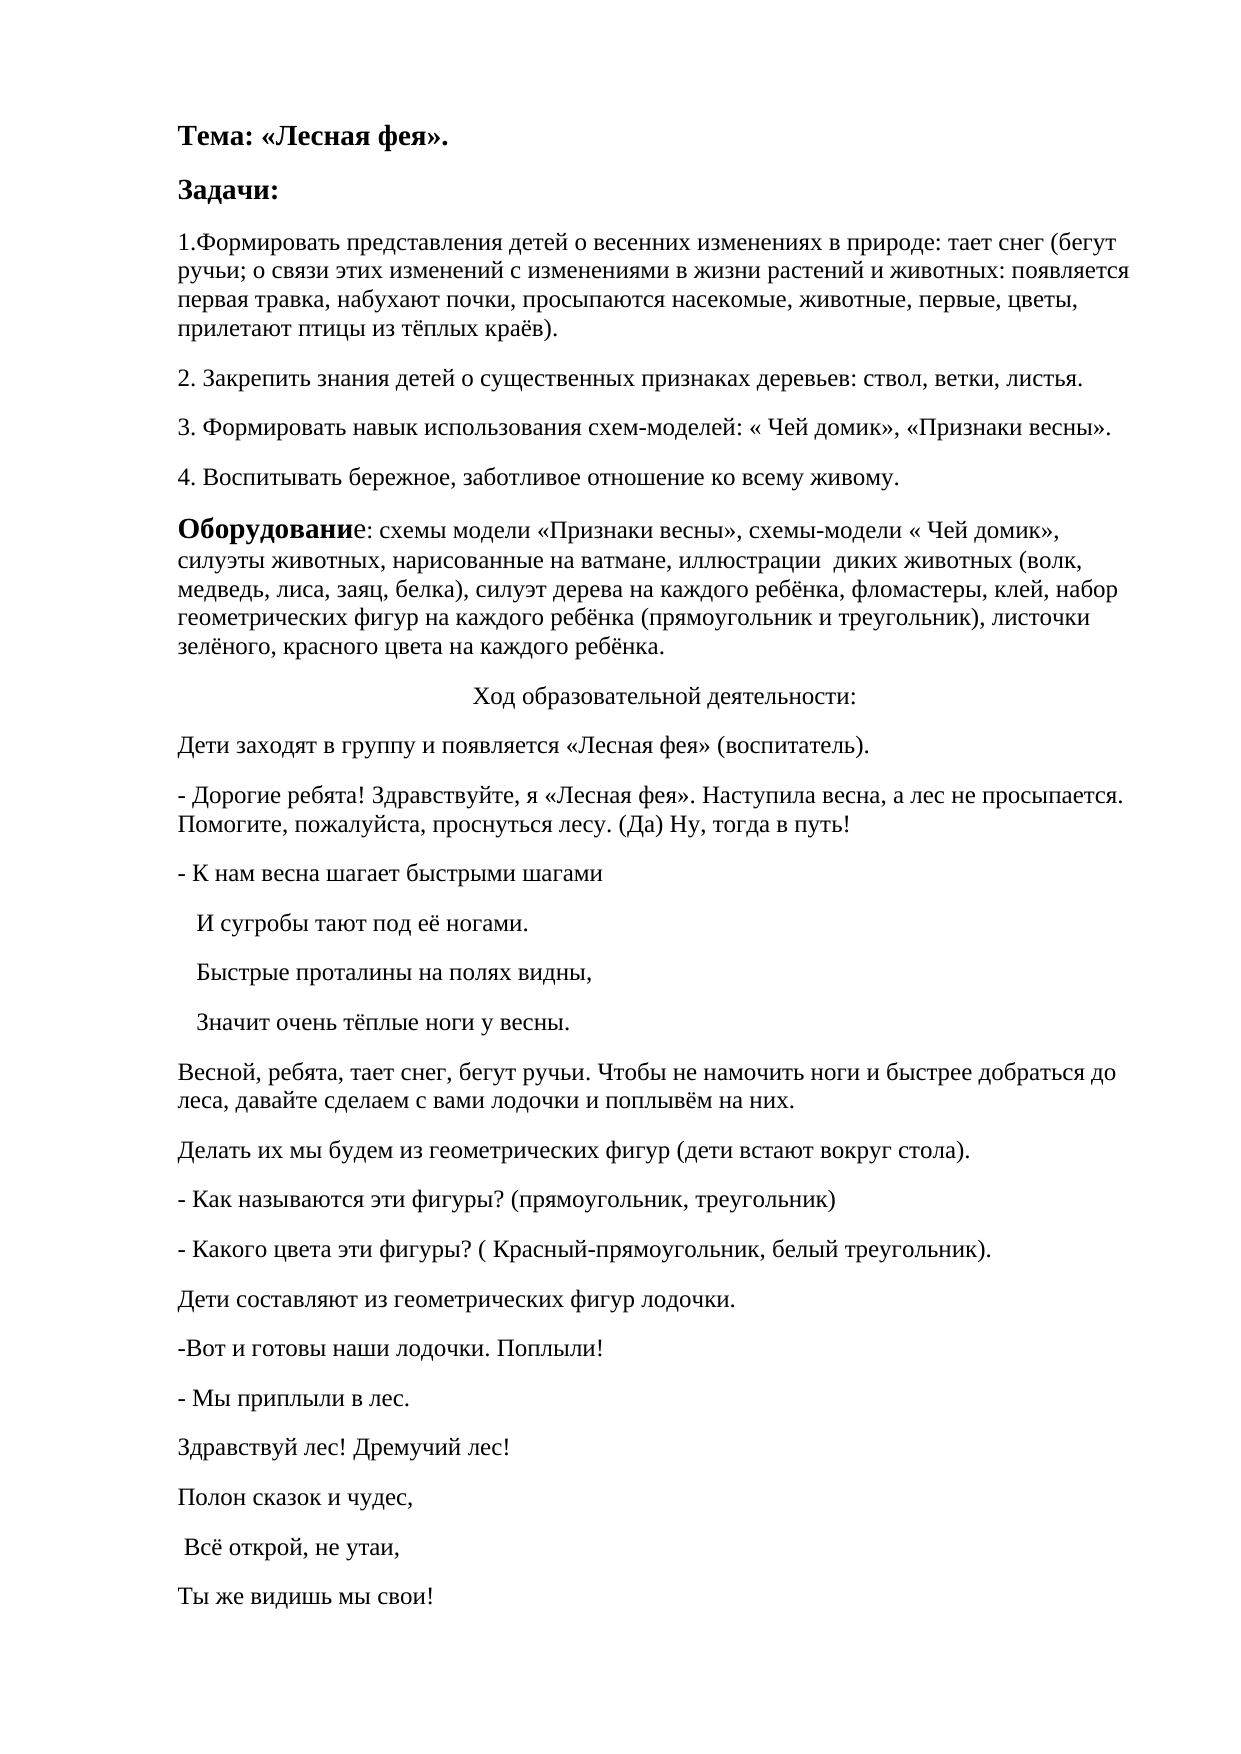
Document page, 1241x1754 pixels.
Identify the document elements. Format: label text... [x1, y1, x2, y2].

text Задачи: [177, 172, 1152, 206]
text Всё открой, не утаи, [177, 1532, 1152, 1560]
text Тема: «Лесная фея». [177, 118, 1152, 152]
text - Какого цвета эти фигуры? ( Красный-прямоугольник, белый треугольник). [177, 1234, 1152, 1263]
text Быстрые проталины на полях видны, [177, 957, 1152, 986]
text Полон сказок и чудес, [177, 1482, 1152, 1511]
text -Вот и готовы наши лодочки. Поплыли! [177, 1333, 1152, 1362]
text И сугробы тают под её ногами. [177, 908, 1152, 937]
text 1.Формировать представления детей о весенних изменениях в природе: тает снег (бегут ручьи; о связи этих изменений с изменениями в жизни растений и животных: появляется первая травка, набухают почки, просыпаются насекомые, животные, первые, цветы, прилетают птицы из тёплых краёв). [177, 227, 1152, 342]
text 4. Воспитывать бережное, заботливое отношение ко всему живому. [177, 462, 1152, 491]
text Значит очень тёплые ноги у весны. [177, 1007, 1152, 1036]
text Ход образовательной деятельности: [177, 681, 1152, 709]
text - К нам весна шагает быстрыми шагами [177, 858, 1152, 887]
text - Как называются эти фигуры? (прямоугольник, треугольник) [177, 1184, 1152, 1213]
text 2. Закрепить знания детей о существенных признаках деревьев: ствол, ветки, листья. [177, 363, 1152, 391]
text - Мы приплыли в лес. [177, 1383, 1152, 1412]
text Дети составляют из геометрических фигур лодочки. [177, 1284, 1152, 1312]
text Оборудование: схемы модели «Признаки весны», схемы-модели « Чей домик», силуэты животных, нарисованные на ватмане, иллюстрации диких животных (волк, медведь, лиса, заяц, белка), силуэт дерева на каждого ребёнка, фломастеры, клей, набор геометрических фигур на каждого ребёнка (прямоугольник и треугольник), листочки зелёного, красного цвета на каждого ребёнка. [177, 511, 1152, 660]
text Делать их мы будем из геометрических фигур (дети встают вокруг стола). [177, 1135, 1152, 1164]
text Ты же видишь мы свои! [177, 1581, 1152, 1610]
text - Дорогие ребята! Здравствуйте, я «Лесная фея». Наступила весна, а лес не просыпается. Помогите, пожалуйста, проснуться лесу. (Да) Ну, тогда в путь! [177, 780, 1152, 837]
text 3. Формировать навык использования схем-моделей: « Чей домик», «Признаки весны». [177, 412, 1152, 441]
text Дети заходят в группу и появляется «Лесная фея» (воспитатель). [177, 730, 1152, 759]
text Здравствуй лес! Дремучий лес! [177, 1432, 1152, 1461]
text Весной, ребята, тает снег, бегут ручьи. Чтобы не намочить ноги и быстрее добраться до леса, давайте сделаем с вами лодочки и поплывём на них. [177, 1057, 1152, 1114]
